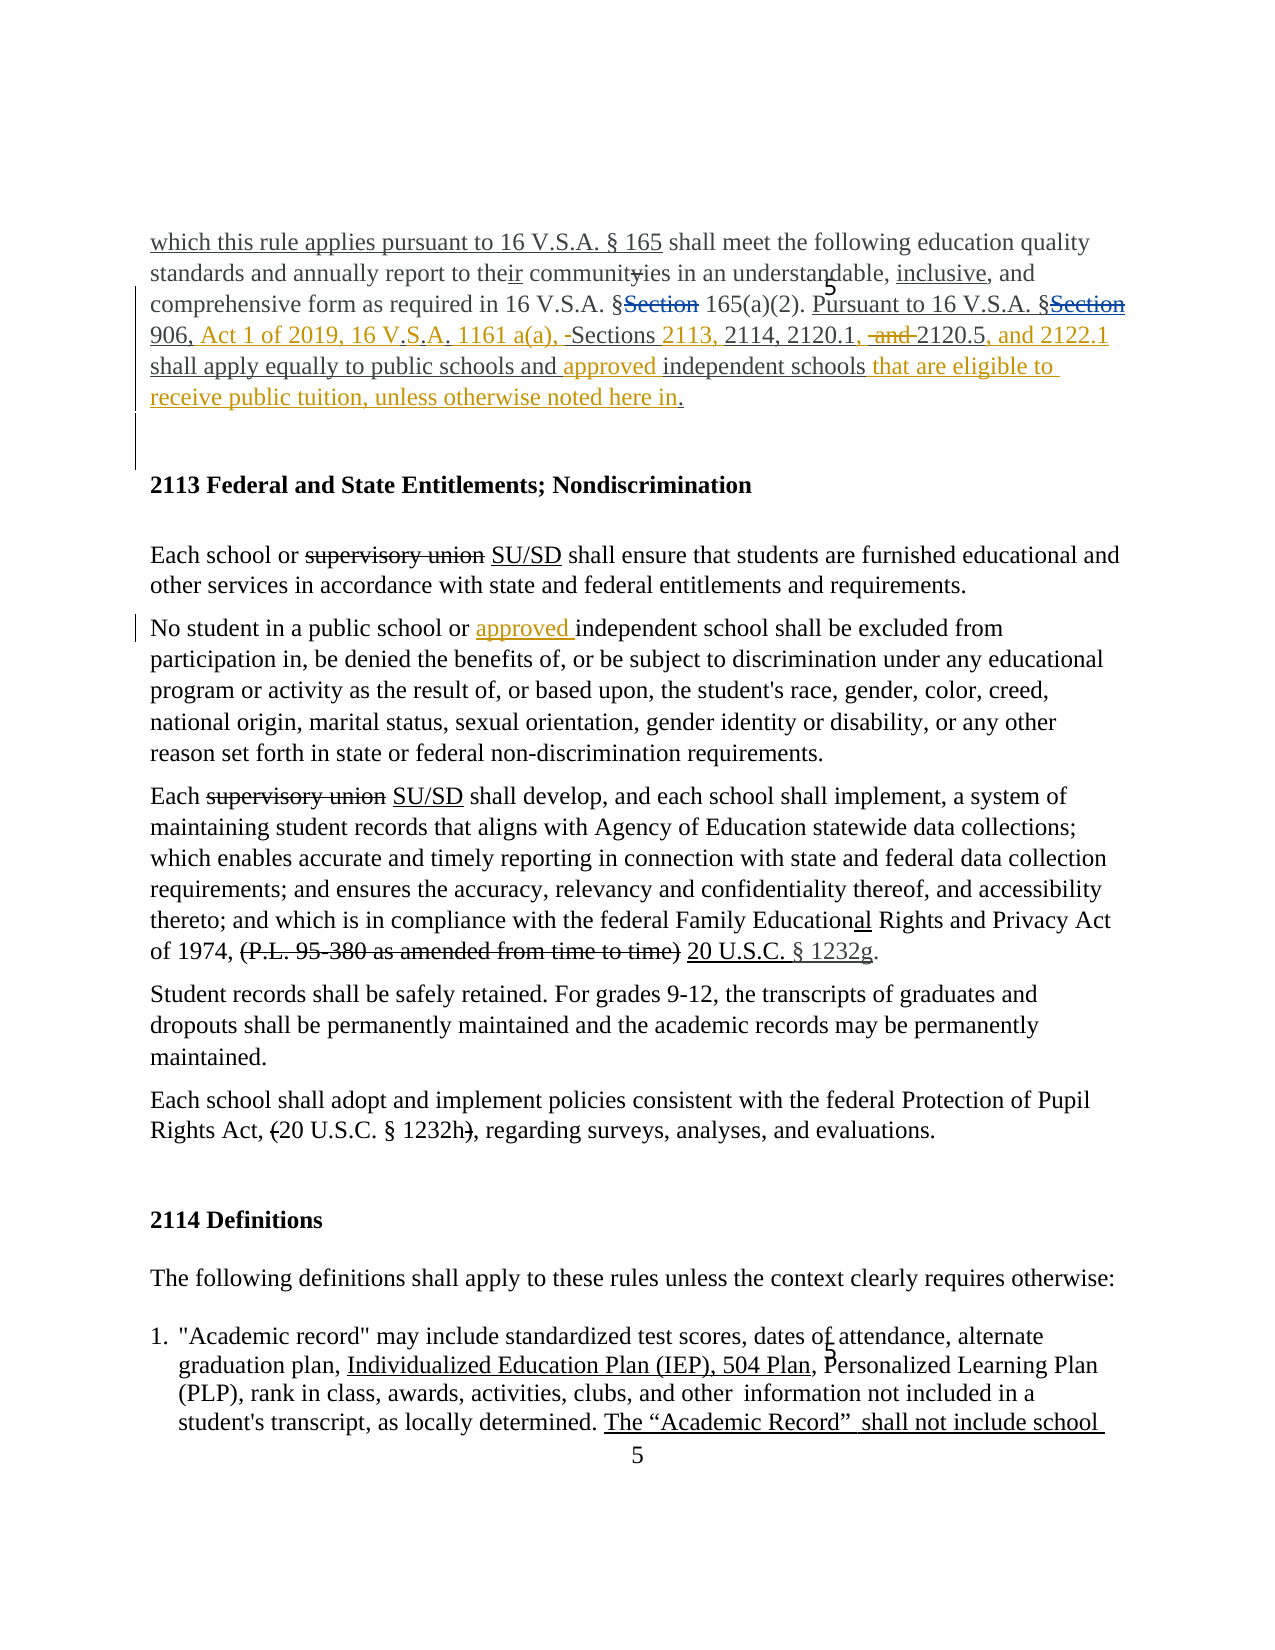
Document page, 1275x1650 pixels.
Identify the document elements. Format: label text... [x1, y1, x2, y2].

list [150, 1321, 1125, 1436]
subtitle 2114 Definitions [150, 1205, 1125, 1233]
text Each supervisory union SU/SD shall develop, and each school shall implement, a system of maintaining student records that aligns with Agency of Education statewide data collections; which enables accurate and timely reporting in connection with state and federal data collection requirements; and ensures the accuracy, relevancy and confidentiality thereof, and accessibility thereto; and which is in compliance with the federal Family Educational Rights and Privacy Act of 1974, (P.L. 95-380 as amended from time to time) 20 U.S.C. § 1232g. [150, 781, 1125, 965]
text The following definitions shall apply to these rules unless the context clearly requires otherwise: [150, 1263, 1125, 1292]
text Each school shall adopt and implement policies consistent with the federal Protection of Pupil Rights Act, (20 U.S.C. § 1232h), regarding surveys, analyses, and evaluations. [150, 1085, 1125, 1144]
text Student records shall be safely retained. For grades 9-12, the transcripts of graduates and dropouts shall be permanently maintained and the academic records may be permanently maintained. [150, 979, 1125, 1070]
text Each school or supervisory union SU/SD shall ensure that students are furnished educational and other services in accordance with state and federal entitlements and requirements. [150, 540, 1125, 599]
text No student in a public school or independent school shall be excluded from participation in, be denied the benefits of, or be subject to discrimination under any educational program or activity as the result of, or based upon, the student's race, gender, color, creed, national origin, marital status, sexual orientation, gender identity or disability, or any other reason set forth in state or federal non-discrimination requirements. [150, 613, 1125, 766]
subtitle 2113 Federal and State Entitlements; Nondiscrimination [150, 470, 1125, 499]
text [150, 227, 1125, 411]
